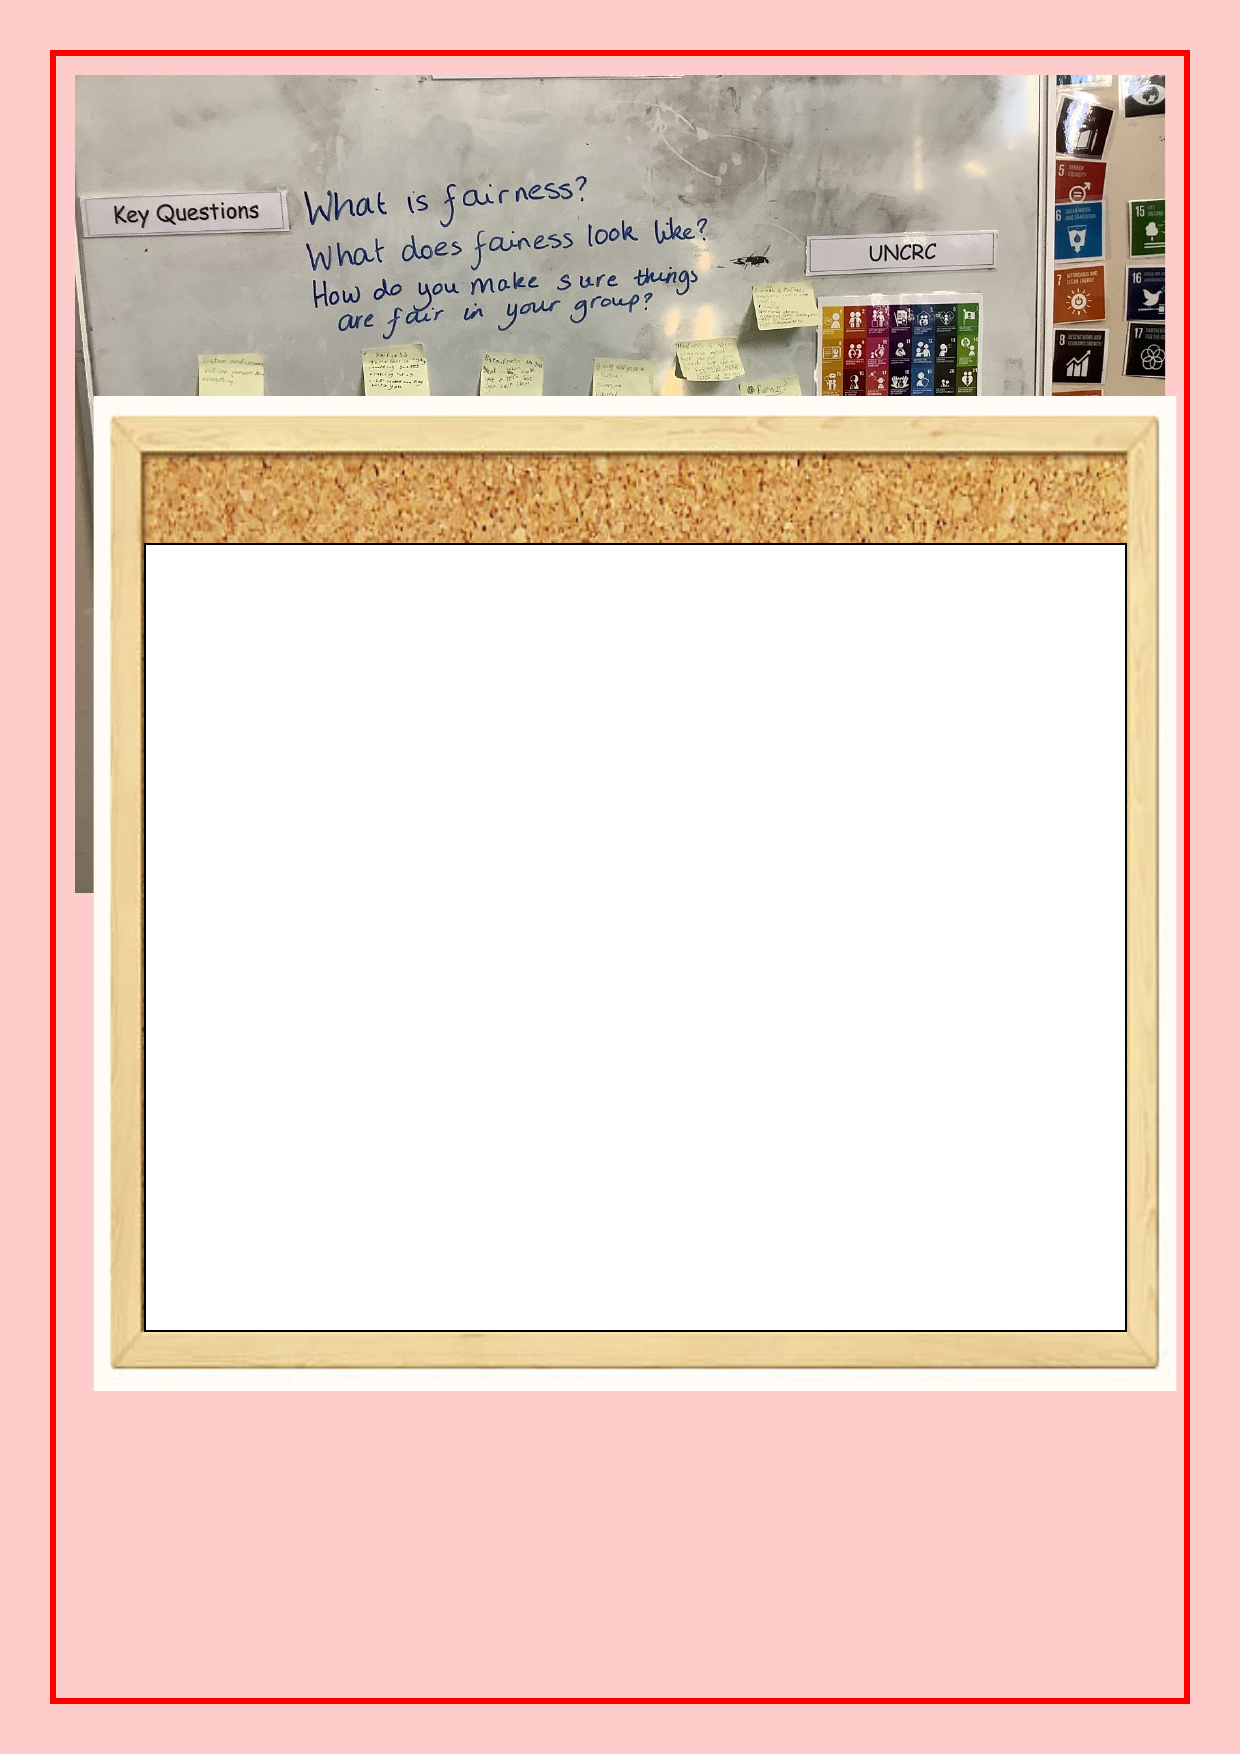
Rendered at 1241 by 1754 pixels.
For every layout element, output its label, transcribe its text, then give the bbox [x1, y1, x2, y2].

picture [75, 75, 1177, 1391]
list Assembly News [75, 893, 1165, 1679]
